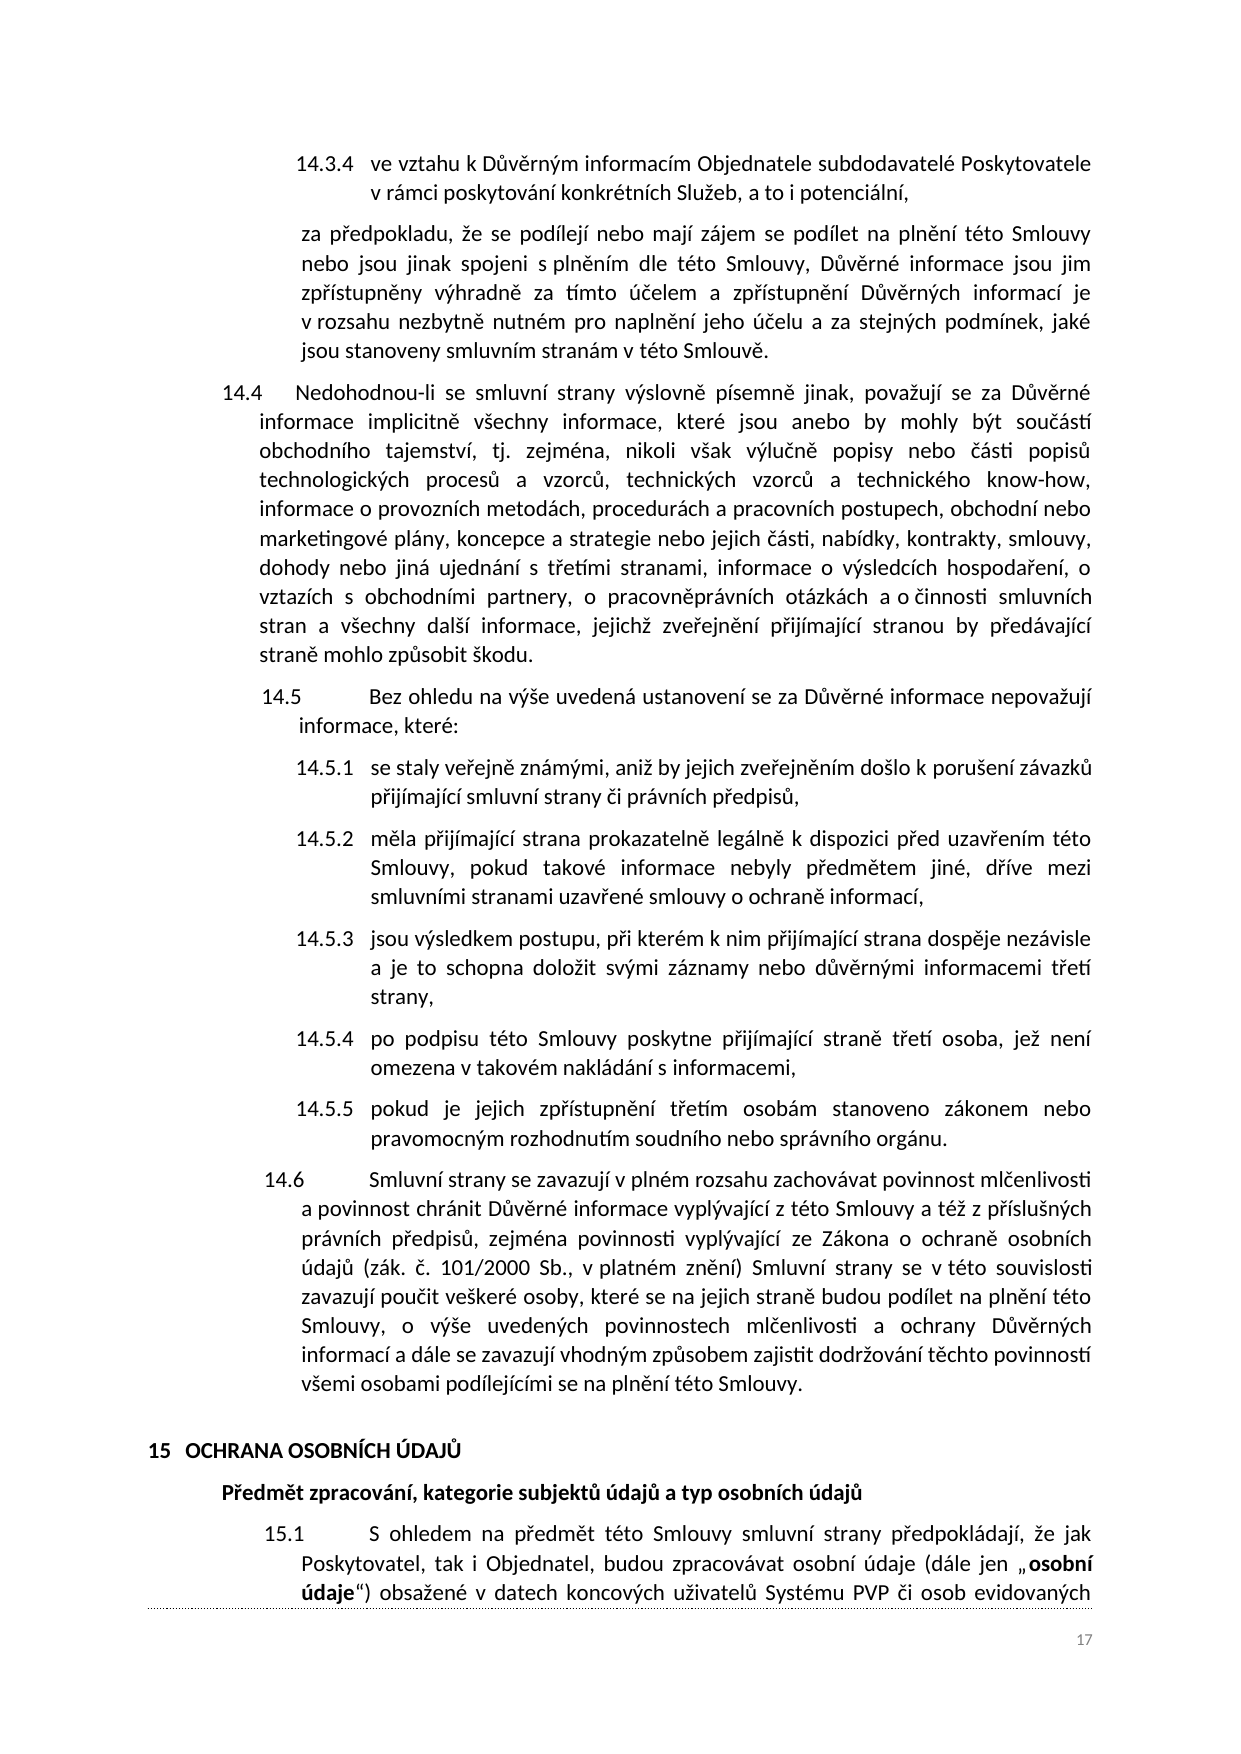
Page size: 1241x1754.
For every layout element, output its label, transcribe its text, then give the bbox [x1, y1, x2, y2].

list jsou výsledkem postupu, při kterém k nim přijímající strana dospěje nezávisle a je to schopna doložit svými záznamy nebo důvěrnými informacemi třetí strany, [295, 923, 1092, 1010]
list Smluvní strany se zavazují v plném rozsahu zachovávat povinnost mlčenlivosti a povinnost chránit Důvěrné informace vyplývající z této Smlouvy a též z příslušných právních předpisů, zejména povinnosti vyplývající ze Zákona o ochraně osobních údajů (zák. č. 101/2000 Sb., v platném znění) Smluvní strany se v této souvislosti zavazují poučit veškeré osoby, které se na jejich straně budou podílet na plnění této Smlouvy, o výše uvedených povinnostech mlčenlivosti a ochrany Důvěrných informací a dále se zavazují vhodným způsobem zajistit dodržování těchto povinností všemi osobami podílejícími se na plnění této Smlouvy. [264, 1164, 1092, 1398]
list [264, 1518, 1092, 1606]
list Bez ohledu na výše uvedená ustanovení se za Důvěrné informace nepovažují informace, které: [261, 681, 1092, 739]
list se staly veřejně známými, aniž by jejich zveřejněním došlo k porušení závazků přijímající smluvní strany či právních předpisů, [295, 752, 1092, 810]
list měla přijímající strana prokazatelně legálně k dispozici před uzavřením této Smlouvy, pokud takové informace nebyly předmětem jiné, dříve mezi smluvními stranami uzavřené smlouvy o ochraně informací, [295, 823, 1092, 910]
list Předmět zpracování, kategorie subjektů údajů a typ osobních údajů [222, 1477, 1092, 1506]
list za předpokladu, že se podílejí nebo mají zájem se podílet na plnění této Smlouvy nebo jsou jinak spojeni s plněním dle této Smlouvy, Důvěrné informace jsou jim zpřístupněny výhradně za tímto účelem a zpřístupnění Důvěrných informací je v rozsahu nezbytně nutném pro naplnění jeho účelu a za stejných podmínek, jaké jsou stanoveny smluvním stranám v této Smlouvě. [301, 218, 1092, 364]
list ve vztahu k Důvěrným informacím Objednatele subdodavatelé Poskytovatele v rámci poskytování konkrétních Služeb, a to i potenciální, [295, 148, 1092, 206]
list po podpisu této Smlouvy poskytne přijímající straně třetí osoba, jež není omezena v takovém nakládání s informacemi, [295, 1023, 1092, 1081]
list pokud je jejich zpřístupnění třetím osobám stanoveno zákonem nebo pravomocným rozhodnutím soudního nebo správního orgánu. [295, 1093, 1092, 1152]
list OCHRANA OSOBNÍCH ÚDAJŮ [148, 1435, 1092, 1464]
list Nedohodnou-li se smluvní strany výslovně písemně jinak, považují se za Důvěrné informace implicitně všechny informace, které jsou anebo by mohly být součástí obchodního tajemství, tj. zejména, nikoli však výlučně popisy nebo části popisů technologických procesů a vzorců, technických vzorců a technického know-how, informace o provozních metodách, procedurách a pracovních postupech, obchodní nebo marketingové plány, koncepce a strategie nebo jejich části, nabídky, kontrakty, smlouvy, dohody nebo jiná ujednání s třetími stranami, informace o výsledcích hospodaření, o vztazích s obchodními partnery, o pracovněprávních otázkách a o činnosti smluvních stran a všechny další informace, jejichž zveřejnění přijímající stranou by předávající straně mohlo způsobit škodu. [222, 377, 1092, 668]
